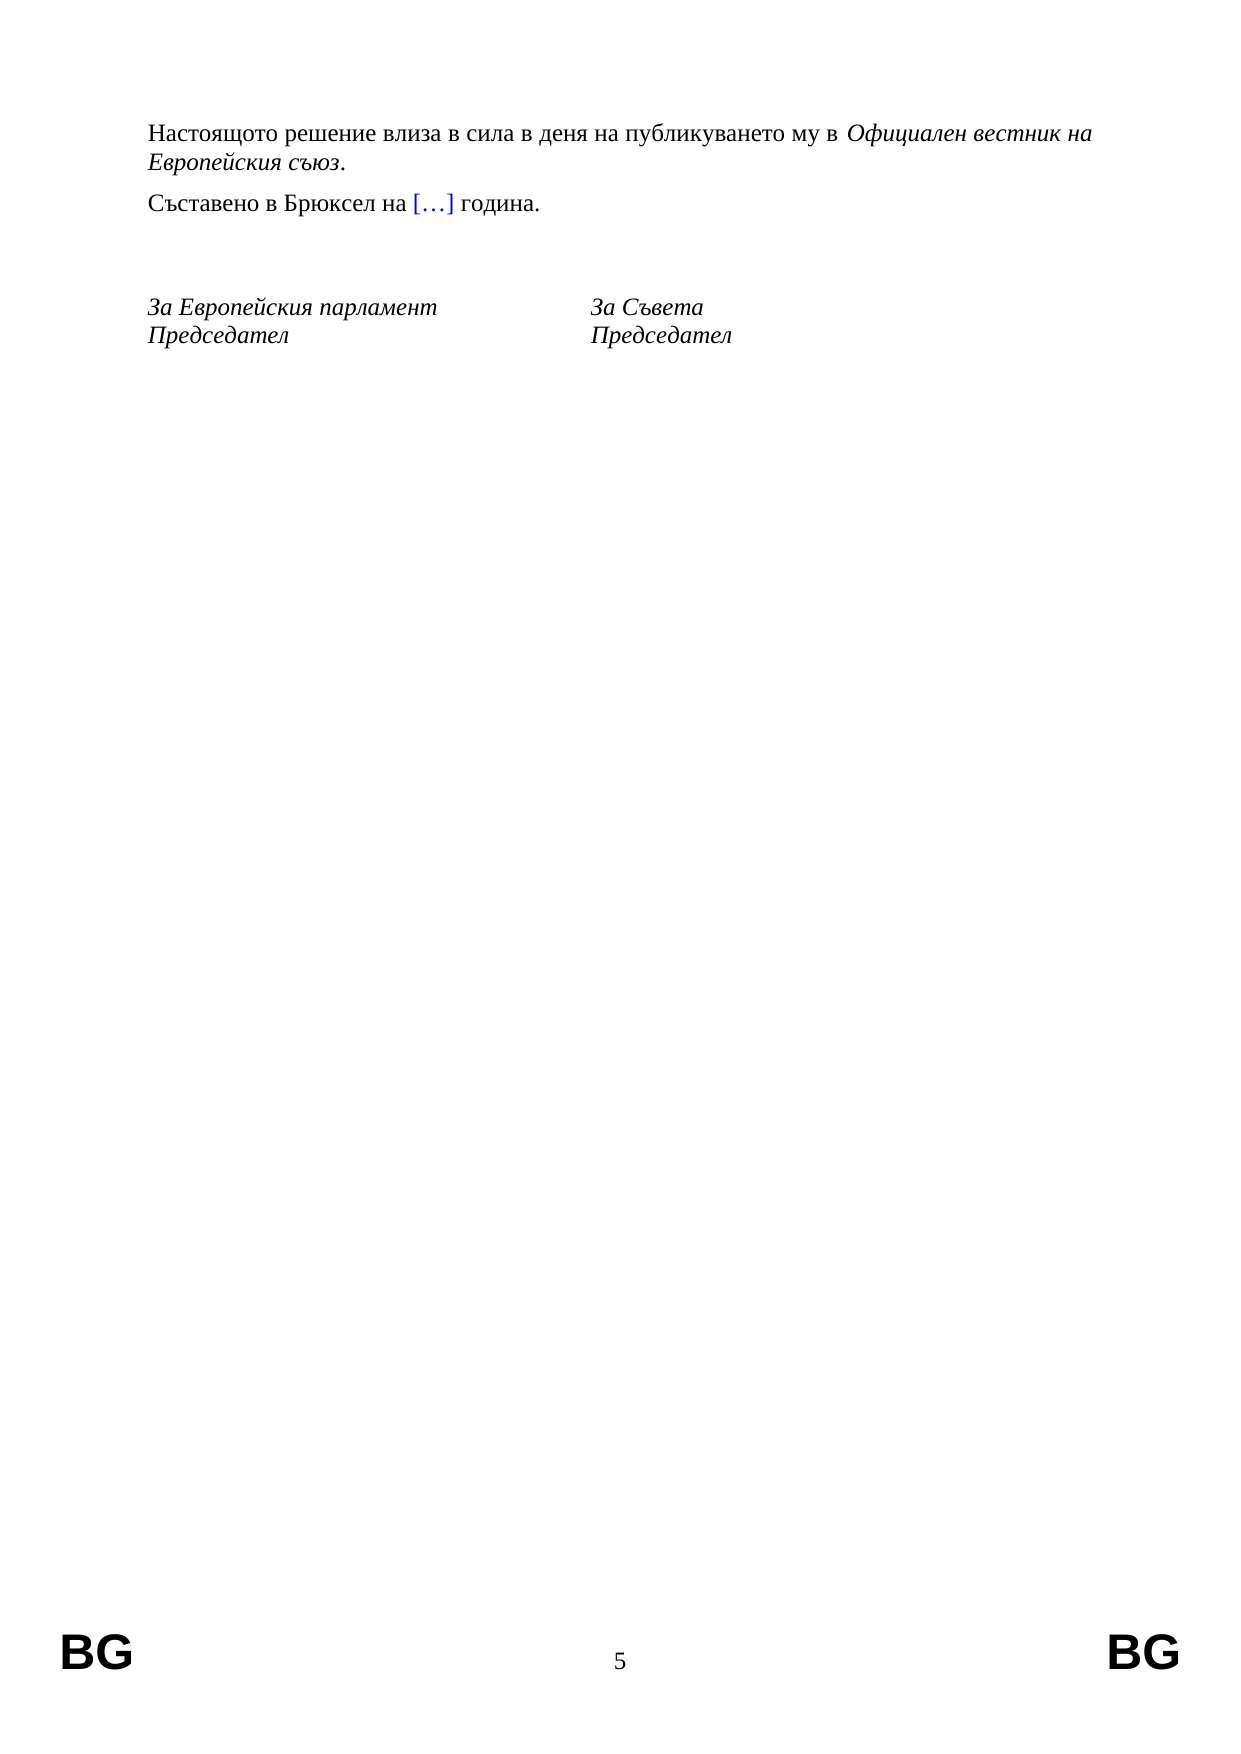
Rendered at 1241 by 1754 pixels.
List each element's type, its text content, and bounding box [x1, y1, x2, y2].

text Настоящото решение влиза в сила в деня на публикуването му в Официален вестник на Европейския съюз. [148, 118, 1093, 176]
text Съставено в Брюксел на […] година. [148, 188, 1093, 217]
text Председател Председател [148, 321, 1093, 349]
text За Европейския парламент За Съвета [148, 292, 1093, 321]
